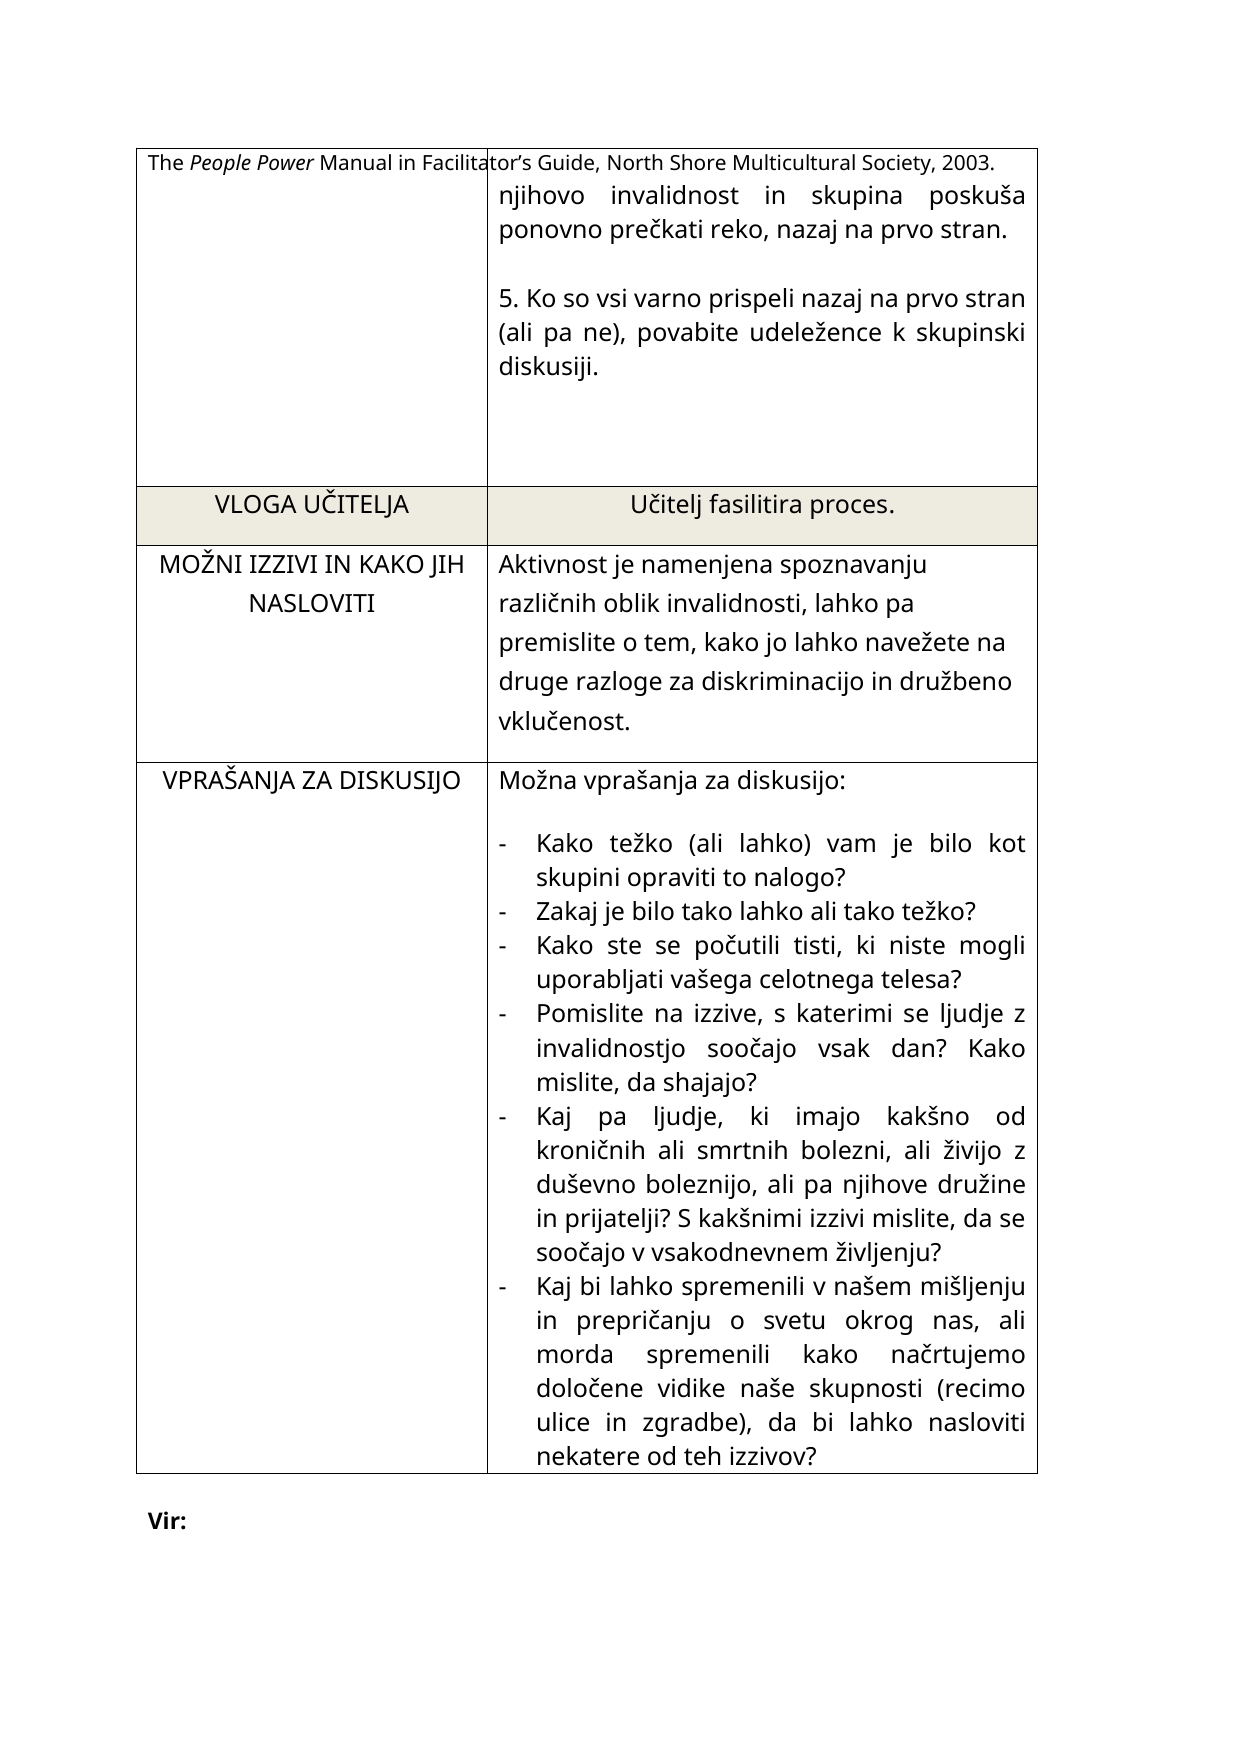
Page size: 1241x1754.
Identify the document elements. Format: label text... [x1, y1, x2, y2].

table_cell VLOGA UČITELJA [137, 487, 487, 545]
table_cell Možna vprašanja za diskusijo: Kako težko (ali lahko) vam je bilo kot skupini opraviti to nalogo? Zakaj je bilo tako lahko ali tako težko? Kako ste se počutili tisti, ki niste mogli uporabljati vašega celotnega telesa? Pomislite na izzive, s katerimi se ljudje z invalidnostjo soočajo vsak dan? Kako mislite, da shajajo? Kaj pa ljudje, ki imajo kakšno od kroničnih ali smrtnih bolezni, ali živijo z duševno boleznijo, ali pa njihove družine in prijatelji? S kakšnimi izzivi mislite, da se soočajo v vsakodnevnem življenju? Kaj bi lahko spremenili v našem mišljenju in prepričanju o svetu okrog nas, ali morda spremenili kako načrtujemo določene vidike naše skupnosti (recimo ulice in zgradbe), da bi lahko nasloviti nekatere od teh izzivov? [488, 763, 1037, 1473]
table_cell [488, 149, 1037, 486]
text Vir: [148, 1505, 1093, 1537]
text The People Power Manual in Facilitator’s Guide, North Shore Multicultural Society, 2003. [148, 148, 995, 176]
table_cell Aktivnost je namenjena spoznavanju različnih oblik invalidnosti, lahko pa premislite o tem, kako jo lahko navežete na druge razloge za diskriminacijo in družbeno vklučenost. [488, 546, 1037, 762]
table_cell Učitelj fasilitira proces. [488, 487, 1037, 545]
table_cell VPRAŠANJA ZA DISKUSIJO [137, 763, 487, 1473]
table_cell MOŽNI IZZIVI IN KAKO JIH NASLOVITI [137, 546, 487, 762]
table_cell IZVEDBA [137, 149, 487, 486]
